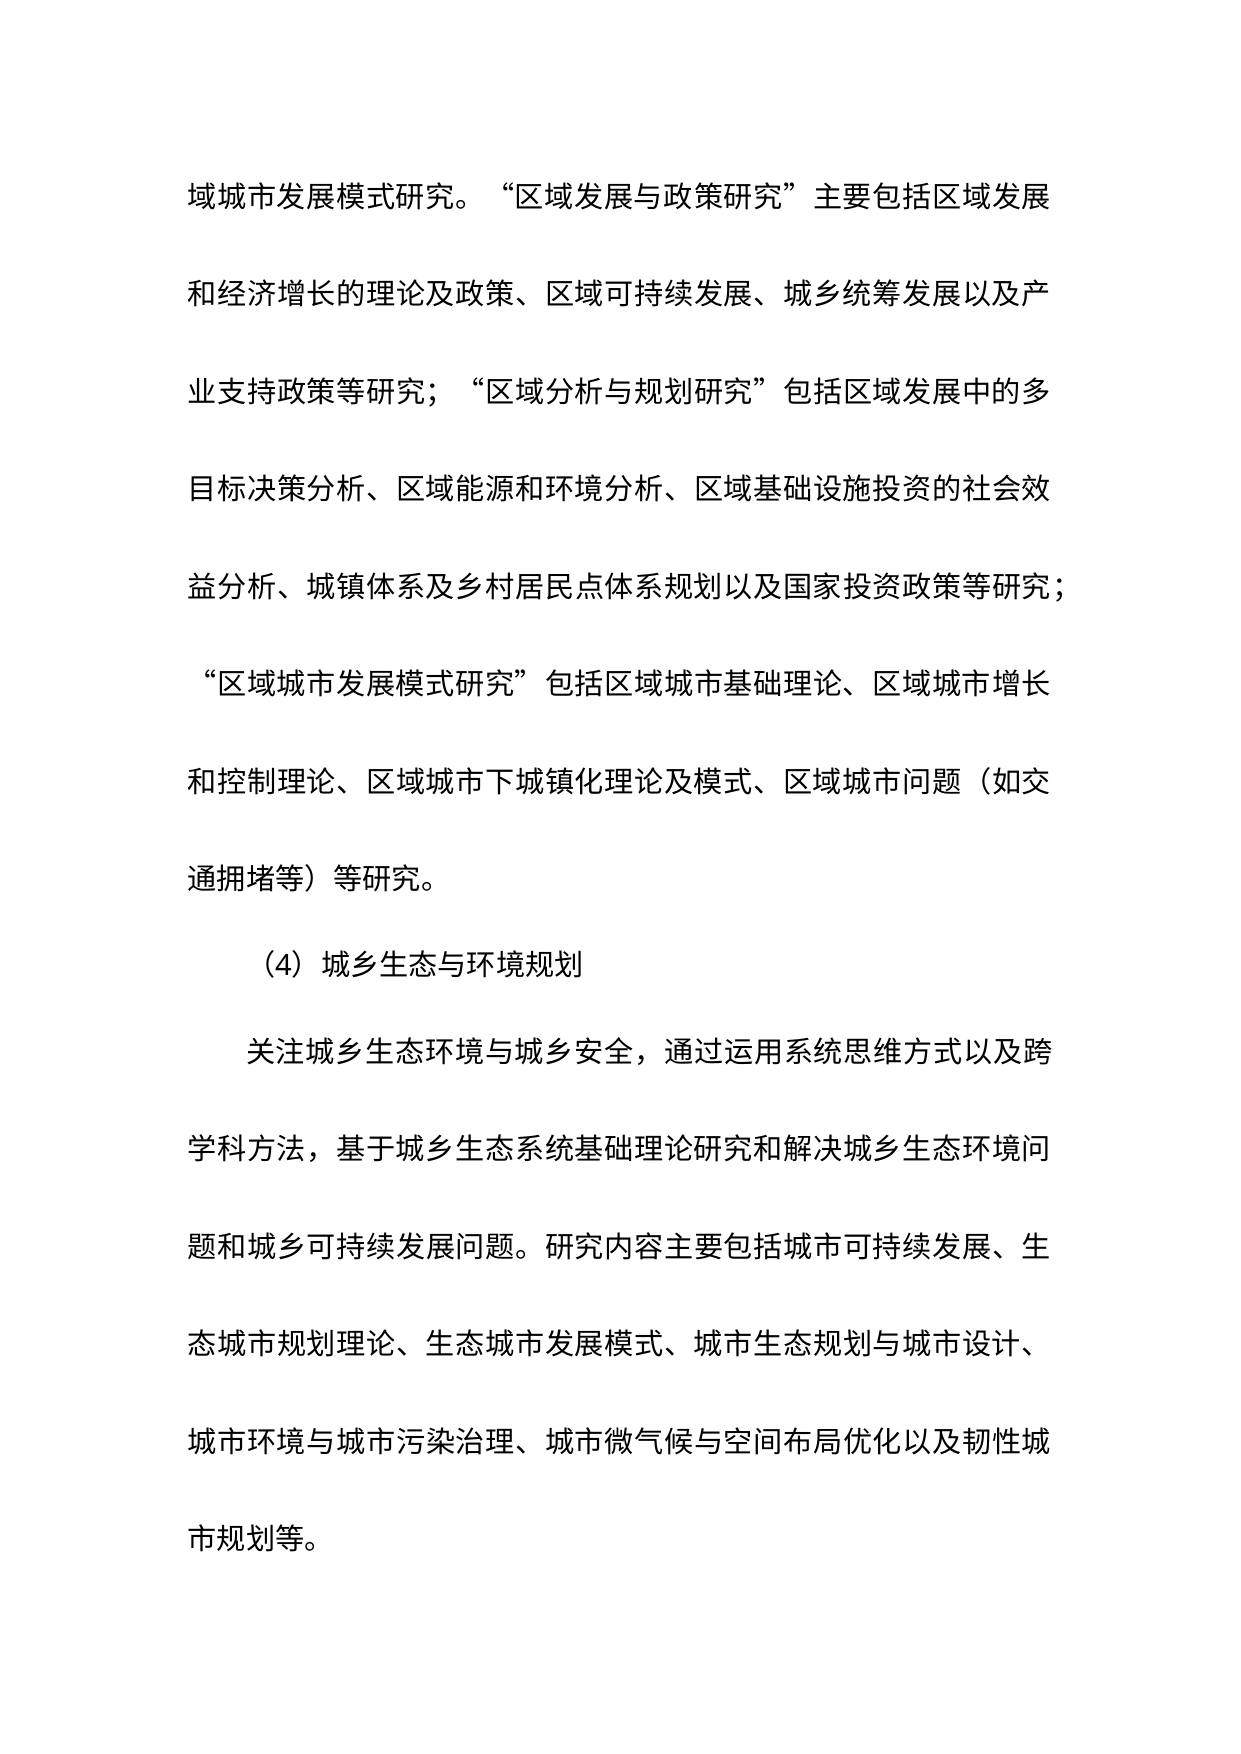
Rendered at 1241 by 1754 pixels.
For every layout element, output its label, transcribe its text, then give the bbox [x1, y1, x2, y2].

text （4）城乡生态与环境规划 [187, 931, 1053, 996]
text 关注城乡生态环境与城乡安全，通过运用系统思维方式以及跨学科方法，基于城乡生态系统基础理论研究和解决城乡生态环境问题和城乡可持续发展问题。研究内容主要包括城市可持续发展、生态城市规划理论、生态城市发展模式、城市生态规划与城市设计、城市环境与城市污染治理、城市微气候与空间布局优化以及韧性城市规划等。 [187, 1017, 1053, 1569]
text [187, 162, 1053, 909]
